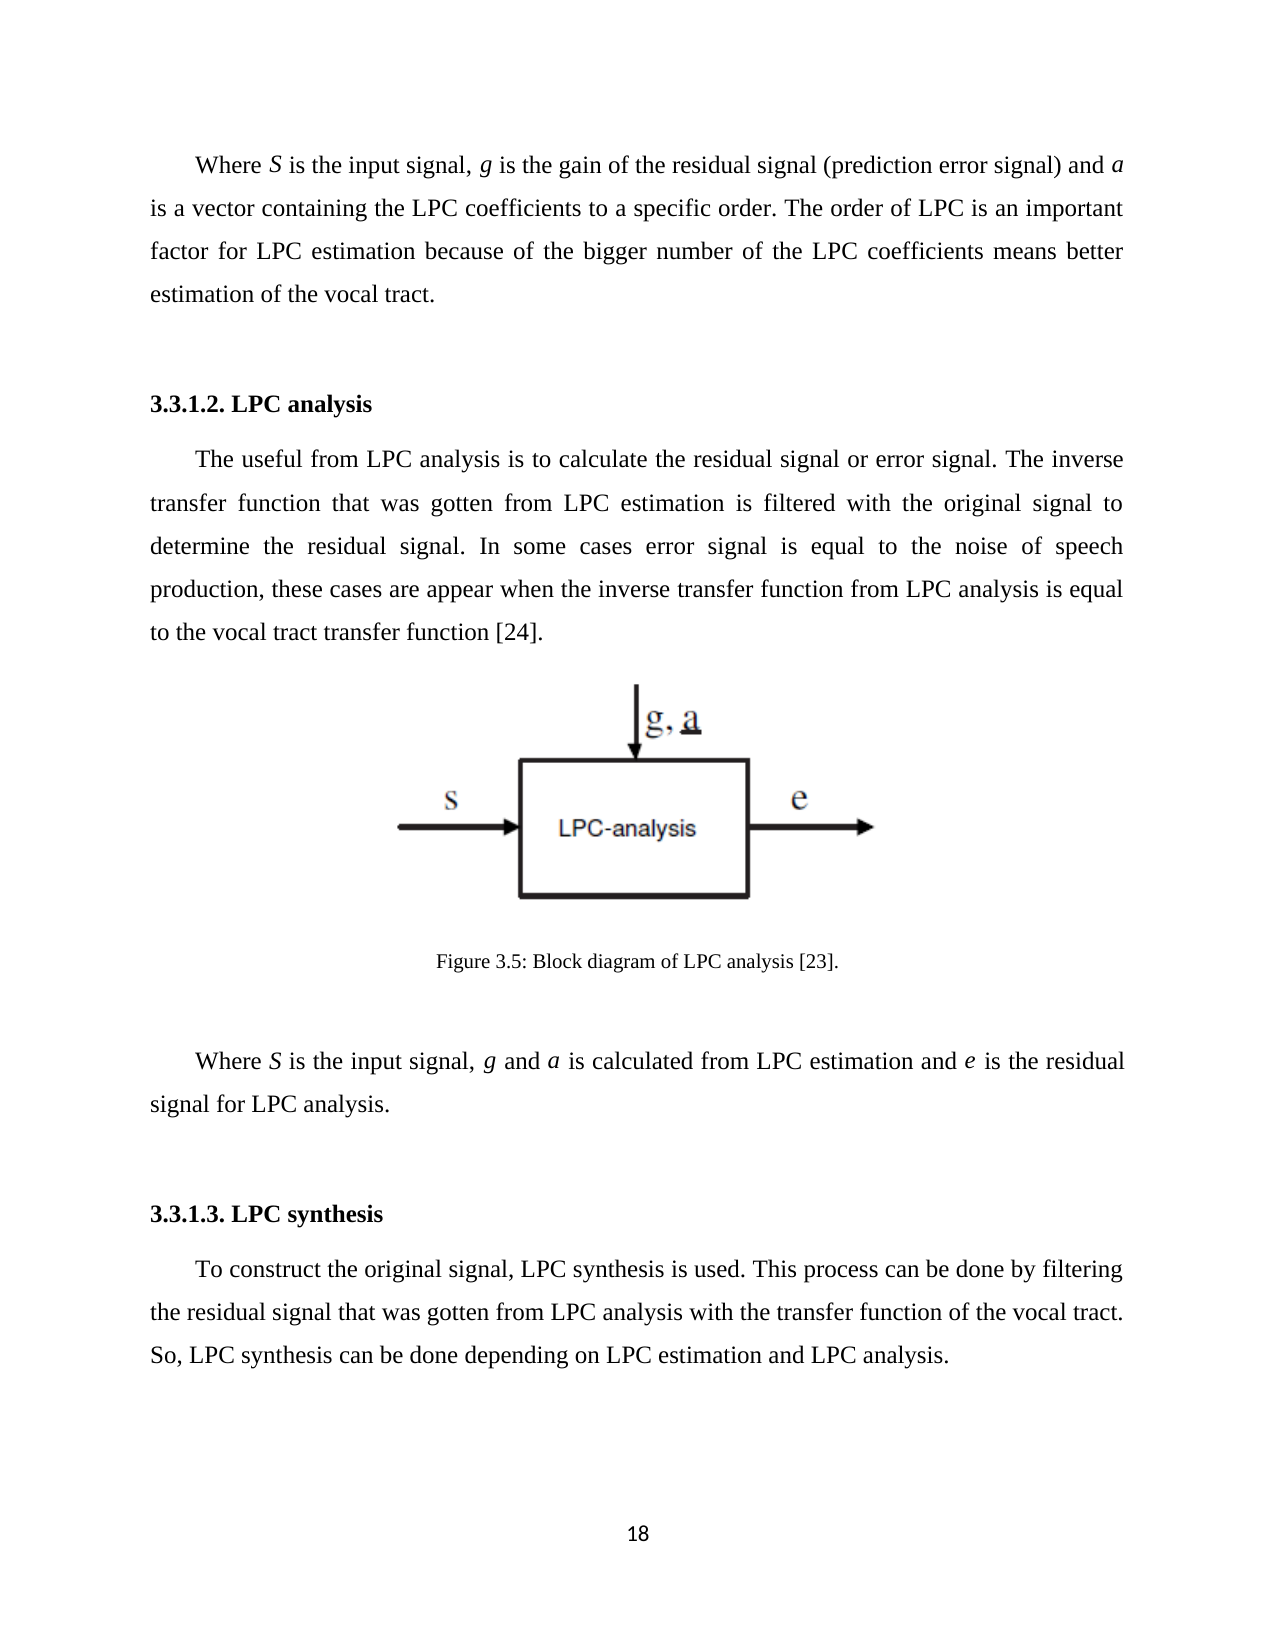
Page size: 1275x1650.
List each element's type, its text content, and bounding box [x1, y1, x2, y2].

text 3.3.1.2. LPC analysis [150, 389, 1125, 418]
text The useful from LPC analysis is to calculate the residual signal or error signal. The inverse transfer function that was gotten from LPC estimation is filtered with the original signal to determine the residual signal. In some cases error signal is equal to the noise of speech production, these cases are appear when the inverse transfer function from LPC analysis is equal to the vocal tract transfer function [24]. [150, 444, 1125, 646]
text Figure 3.5: Block diagram of LPC analysis [23]. [150, 949, 1125, 973]
picture [393, 672, 882, 923]
text 3.3.1.3. LPC synthesis [150, 1199, 1125, 1227]
text Where S is the input signal, and is calculated from LPC estimation and is the residual signal for LPC analysis. [150, 1046, 1125, 1118]
text To construct the original signal, LPC synthesis is used. This process can be done by filtering the residual signal that was gotten from LPC analysis with the transfer function of the vocal tract. So, LPC synthesis can be done depending on LPC estimation and LPC analysis. [150, 1254, 1125, 1369]
text Where is the input signal, is the gain of the residual signal (prediction error signal) and is a vector containing the LPC coefficients to a specific order. The order of LPC is an important factor for LPC estimation because of the bigger number of the LPC coefficients means better estimation of the vocal tract. [150, 150, 1125, 308]
